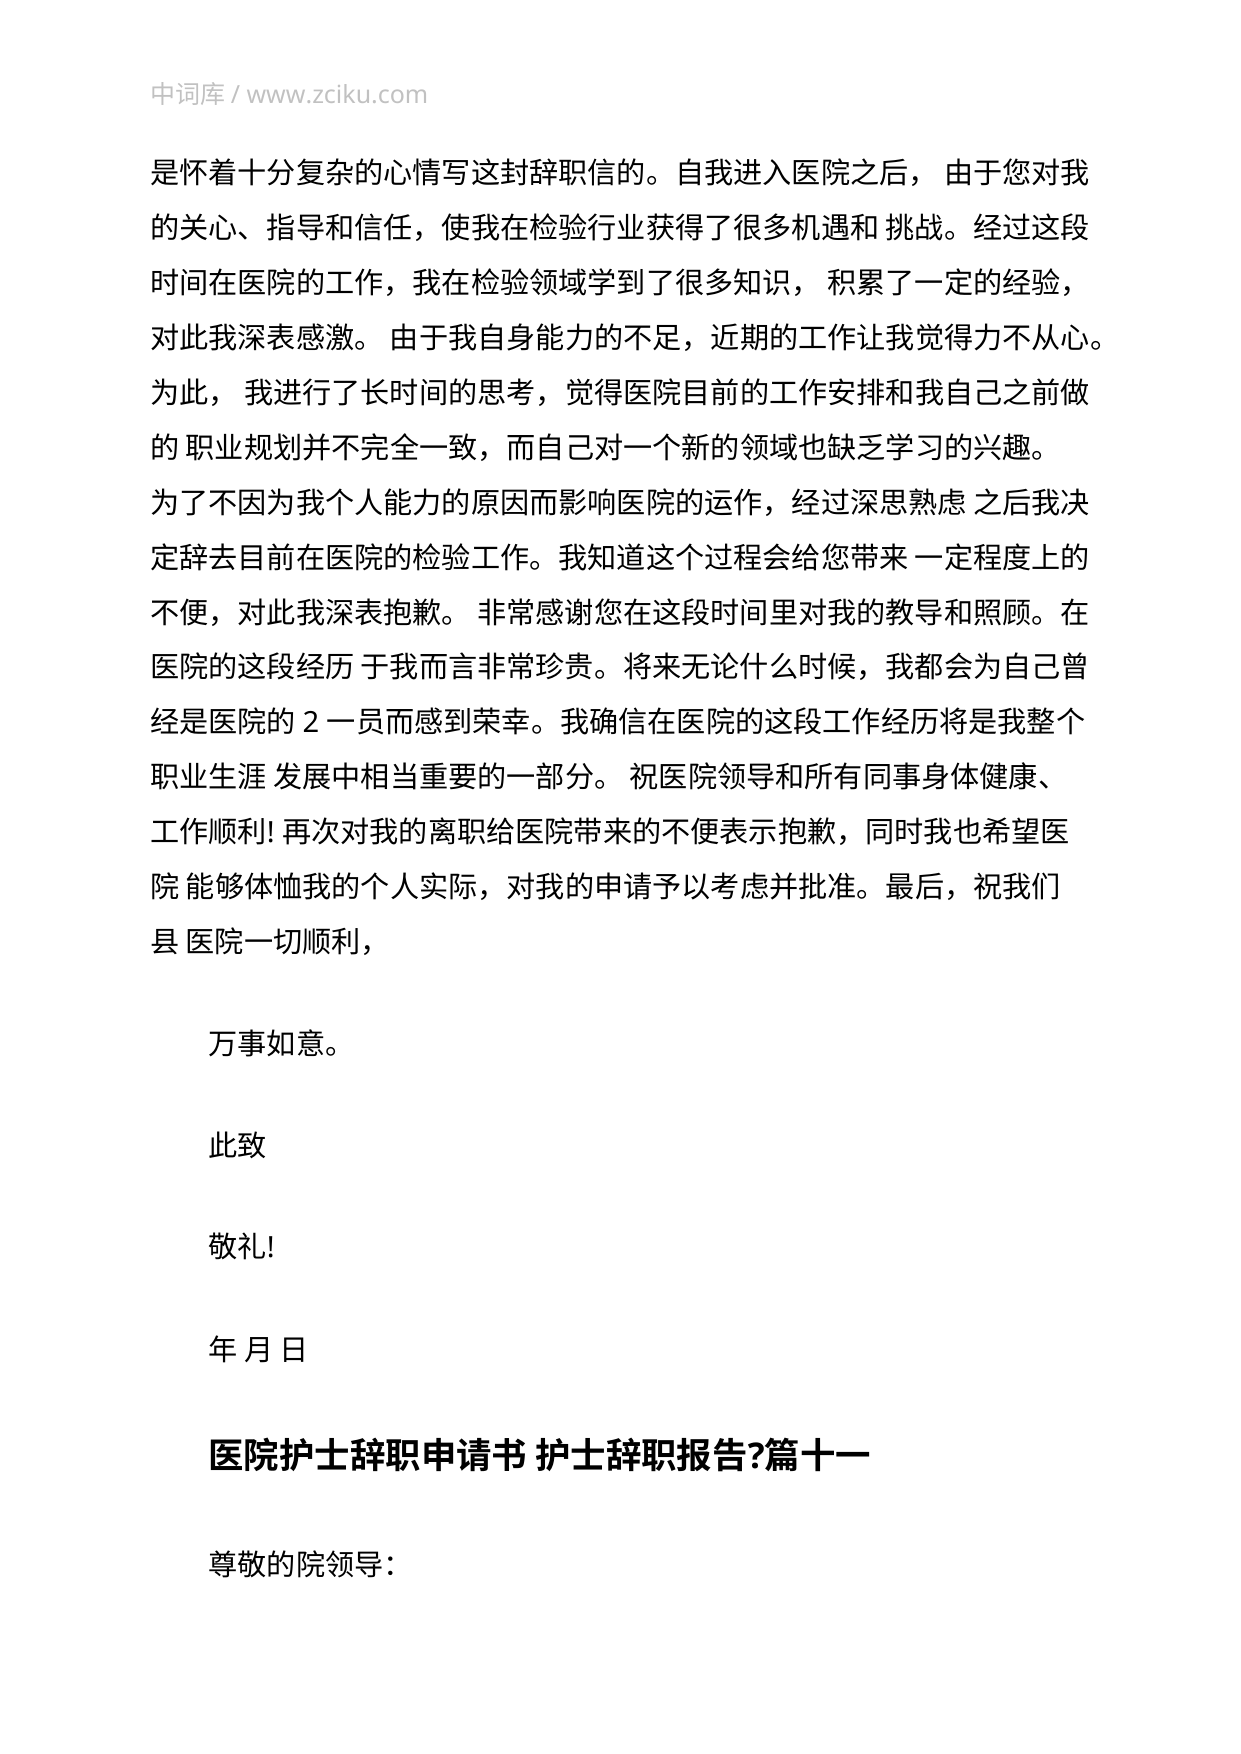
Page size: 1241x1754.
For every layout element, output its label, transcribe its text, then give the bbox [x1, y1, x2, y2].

text 年 月 日 [150, 1326, 1090, 1368]
text 敬礼! [150, 1224, 1090, 1266]
text 此致 [150, 1122, 1090, 1164]
text 万事如意。 [150, 1021, 1090, 1063]
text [150, 150, 1090, 961]
text 尊敬的院领导： [150, 1541, 1090, 1584]
text 医院护士辞职申请书 护士辞职报告?篇十一 [150, 1428, 1090, 1479]
